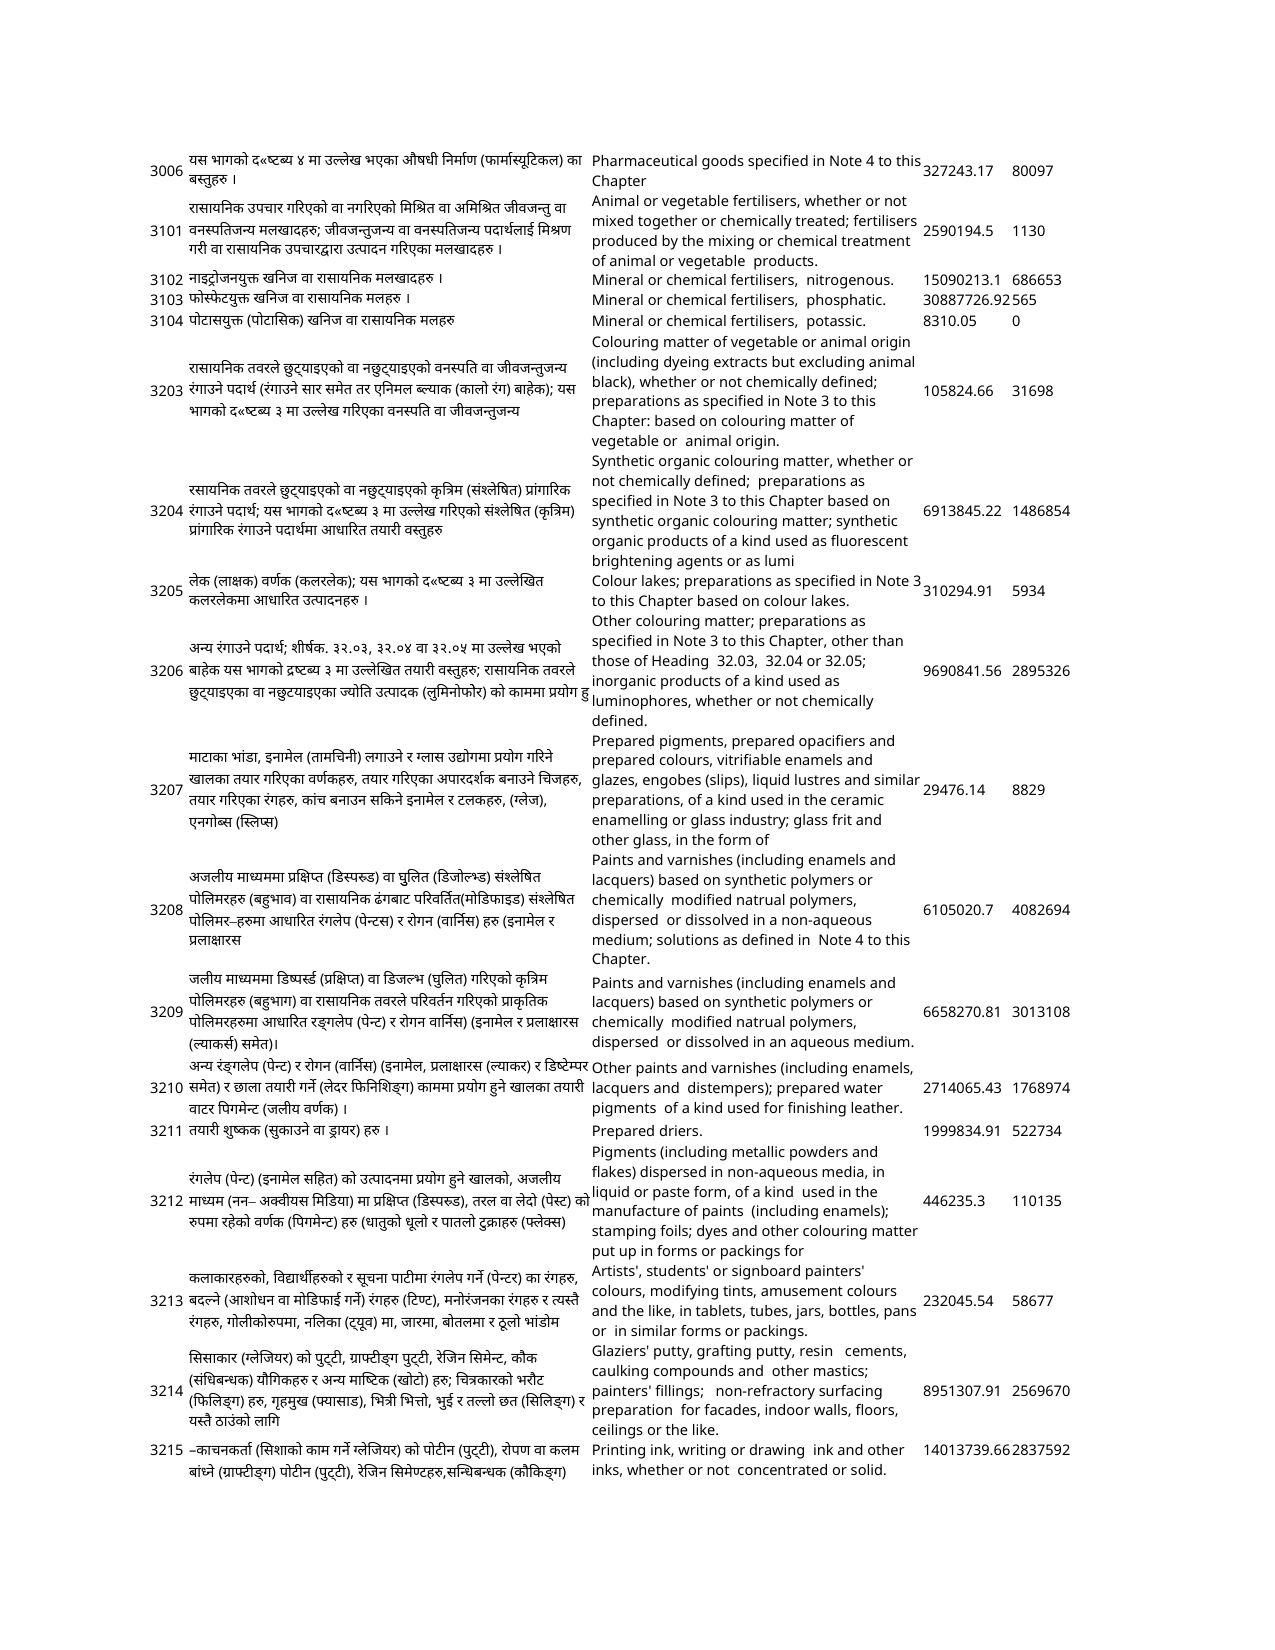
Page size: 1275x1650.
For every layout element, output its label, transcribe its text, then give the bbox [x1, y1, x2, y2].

table_cell 8310.05 [923, 310, 1012, 332]
table_cell Artists', students' or signboard painters' colours, modifying tints, amusement colours and the like, in tablets, tubes, jars, bottles, pans or in similar forms or packings. [592, 1261, 923, 1341]
table_cell 2895326 [1012, 611, 1099, 730]
table_cell 232045.54 [923, 1261, 1012, 1341]
table_cell Other paints and varnishes (including enamels, lacquers and distempers); prepared water pigments of a kind used for finishing leather. [592, 1055, 923, 1120]
table_cell अन्य रंङ्गलेप (पेन्ट) र रोगन (वार्निस) (इनामेल, प्रलाक्षारस (ल्याकर) र डिष्टेम्पर समेत) र छाला तयारी गर्ने (लेदर फिनिशिङ्ग) काममा प्रयोग हुने खालका तयारी वाटर पिगमेन्ट (जलीय वर्णक) । [189, 1055, 592, 1120]
table_cell 80097 [1012, 150, 1099, 191]
table_cell 110135 [1012, 1142, 1099, 1261]
table_cell पोटासयुक्त (पोटासिक) खनिज वा रासायनिक मलहरु [189, 310, 592, 332]
table_cell Mineral or chemical fertilisers, phosphatic. [592, 290, 923, 310]
table_cell Animal or vegetable fertilisers, whether or not mixed together or chemically treated; fertilisers produced by the mixing or chemical treatment of animal or vegetable products. [592, 191, 923, 270]
table_cell अन्य रंगाउने पदार्थ; शीर्षक. ३२.०३, ३२.०४ वा ३२.०५ मा उल्लेख भएको बाहेक यस भागको द्रष्टब्य ३ मा उल्लेखित तयारी वस्तुहरु; रासायनिक तवरले छुट्याइएका वा नछुटयाइएका ज्योति उत्पादक (लुमिनोफोेर) को काममा प्रयोग हु [189, 611, 592, 730]
table_cell 3214 [150, 1341, 189, 1440]
table_cell 6658270.81 [923, 969, 1012, 1055]
table_cell 4082694 [1012, 850, 1099, 969]
table_cell नाइट्रोजनयुक्त खनिज वा रासायनिक मलखादहरु । [189, 270, 592, 290]
table_cell 522734 [1012, 1120, 1099, 1142]
table_cell 15090213.1 [923, 270, 1012, 290]
table_cell तयारी शुष्कक (सुकाउने वा ड्रायर) हरु । [189, 1120, 592, 1142]
table_cell 1768974 [1012, 1055, 1099, 1120]
table_cell लेक (लाक्षक) वर्णक (कलरलेक); यस भागको द«ष्टब्य ३ मा उल्लेखित कलरलेकमा आधारित उत्पादनहरु । [189, 570, 592, 611]
table_cell 3101 [150, 191, 189, 270]
table_cell Prepared driers. [592, 1120, 923, 1142]
table_cell जलीय माध्यममा डिष्पर्स्ड (प्रक्षिप्त) वा डिजल्भ (घुलित) गरिएको कृत्रिम पोलिमरहरु (बहुभाग) वा रासायनिक तवरले परिवर्तन गरिएको प्राकृतिक पोलिमरहरुमा आधारित रङ्गलेप (पेन्ट) र रोगन वार्निस) (इनामेल र प्रलाक्षारस (ल्याकर्स) समेत)। [189, 969, 592, 1055]
table_cell सिसाकार (ग्लेजियर) को पुट्टी, ग्राफ्टीङ्ग पुट्टी, रेजिन सिमेन्ट, कौक (संधिबन्धक) यौगिकहरु र अन्य माष्टिक (खोटो) हरु; चित्रकारको भरौट (फिलिङ्ग) हरु, गृहमुख (फ्यासाड), भित्री भित्तो, भुई र तल्लो छत (सिलिङ्ग) र यस्तै ठाउंको लागि [189, 1341, 592, 1440]
table_cell कलाकारहरुको, विद्यार्थीहरुको र सूचना पाटीमा रंगलेप गर्ने (पेन्टर) का रंगहरु, बदल्ने (आशोधन वा मोडिफाई गर्ने) रंगहरु (टिण्ट), मनोरंजनका रंगहरु र त्यस्तै रंगहरु, गोलीकोरुपमा, नलिका (ट्यूव) मा, जारमा, बोतलमा र ठूलो भांडोम [189, 1261, 592, 1341]
table_cell यस भागको द«ष्टब्य ४ मा उल्लेख भएका औषधी निर्माण (फार्मास्यूटिकल) का बस्तुहरु । [189, 150, 592, 191]
table_cell 2590194.5 [923, 191, 1012, 270]
table_cell Paints and varnishes (including enamels and lacquers) based on synthetic polymers or chemically modified natrual polymers, dispersed or dissolved in an aqueous medium. [592, 969, 923, 1055]
table_cell रासायनिक तवरले छुट्याइएको वा नछुट्याइएको वनस्पति वा जीवजन्तुजन्य रंगाउने पदार्थ (रंगाउने सार समेत तर एनिमल ब्ल्याक (कालो रंग) बाहेक); यस भागको द«ष्टब्य ३ मा उल्लेख गरिएका वनस्पति वा जीवजन्तुजन्य [189, 332, 592, 451]
table_cell 3006 [150, 150, 189, 191]
table_cell 3209 [150, 969, 189, 1055]
table_cell Glaziers' putty, grafting putty, resin cements, caulking compounds and other mastics; painters' fillings; non-refractory surfacing preparation for facades, indoor walls, floors, ceilings or the like. [592, 1341, 923, 1440]
table_cell 30887726.92 [923, 290, 1012, 310]
table_cell Paints and varnishes (including enamels and lacquers) based on synthetic polymers or chemically modified natrual polymers, dispersed or dissolved in a non-aqueous medium; solutions as defined in Note 4 to this Chapter. [592, 850, 923, 969]
table_cell 3204 [150, 451, 189, 570]
table_cell 5934 [1012, 570, 1099, 611]
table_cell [189, 1440, 592, 1483]
table_cell 3102 [150, 270, 189, 290]
table_cell 310294.91 [923, 570, 1012, 611]
table_cell 3208 [150, 850, 189, 969]
table_cell 58677 [1012, 1261, 1099, 1341]
table_cell 2569670 [1012, 1341, 1099, 1440]
table_cell 8829 [1012, 730, 1099, 850]
table_cell 2837592 [1012, 1440, 1099, 1483]
table_cell Prepared pigments, prepared opacifiers and prepared colours, vitrifiable enamels and glazes, engobes (slips), liquid lustres and similar preparations, of a kind used in the ceramic enamelling or glass industry; glass frit and other glass, in the form of [592, 730, 923, 850]
table_cell 565 [1012, 290, 1099, 310]
table_cell Other colouring matter; preparations as specified in Note 3 to this Chapter, other than those of Heading 32.03, 32.04 or 32.05; inorganic products of a kind used as luminophores, whether or not chemically defined. [592, 611, 923, 730]
table_cell माटाका भांडा, इनामेल (तामचिनी) लगाउने र ग्लास उद्योगमा प्रयोग गरिने खालका तयार गरिएका वर्णकहरु, तयार गरिएका अपारदर्शक बनाउने चिजहरु, तयार गरिएका रंगहरु, कांच बनाउन सकिने इनामेल र टलकहरु, (ग्लेज), एनगोब्स (स्लिप्स) [189, 730, 592, 850]
table_cell 105824.66 [923, 332, 1012, 451]
table_cell 6105020.7 [923, 850, 1012, 969]
table_cell 3206 [150, 611, 189, 730]
table_cell फोस्फेटयुक्त खनिज वा रासायनिक मलहरु । [189, 290, 592, 310]
table_cell 327243.17 [923, 150, 1012, 191]
table_cell 446235.3 [923, 1142, 1012, 1261]
table_cell Mineral or chemical fertilisers, nitrogenous. [592, 270, 923, 290]
table_cell 9690841.56 [923, 611, 1012, 730]
table_cell 686653 [1012, 270, 1099, 290]
table_cell 8951307.91 [923, 1341, 1012, 1440]
table_cell 3104 [150, 310, 189, 332]
table_cell रासायनिक उपचार गरिएको वा नगरिएको मिश्रित वा अमिश्रित जीवजन्तु वा वनस्पतिजन्य मलखादहरु; जीवजन्तुजन्य वा वनस्पतिजन्य पदार्थलाई मिश्रण गरी वा रासायनिक उपचारद्वारा उत्पादन गरिएका मलखादहरु । [189, 191, 592, 270]
table_cell 14013739.66 [923, 1440, 1012, 1483]
table_cell 2714065.43 [923, 1055, 1012, 1120]
table_cell 0 [1012, 310, 1099, 332]
table_cell Mineral or chemical fertilisers, potassic. [592, 310, 923, 332]
table_cell 3210 [150, 1055, 189, 1120]
table_cell अजलीय माध्यममा प्रक्षिप्त (डिस्पस्र्ड) वा घुुलित (डिजोल्भ्ड) संश्लेषित पोलिमरहरु (बहुभाव) वा रासायनिक ढंगबाट परिवर्तित(मोडिफाइड) संश्लेषित पोलिमर–हरुमा आधारित रंगलेप (पेन्टस) र रोगन (वार्निस) हरु (इनामेल र प्रलाक्षारस [189, 850, 592, 969]
table_cell Synthetic organic colouring matter, whether or not chemically defined; preparations as specified in Note 3 to this Chapter based on synthetic organic colouring matter; synthetic organic products of a kind used as fluorescent brightening agents or as lumi [592, 451, 923, 570]
table_cell 3215 [150, 1440, 189, 1483]
table_cell Colouring matter of vegetable or animal origin (including dyeing extracts but excluding animal black), whether or not chemically defined; preparations as specified in Note 3 to this Chapter: based on colouring matter of vegetable or animal origin. [592, 332, 923, 451]
table_cell 3211 [150, 1120, 189, 1142]
table_cell 3213 [150, 1261, 189, 1341]
table_cell 1999834.91 [923, 1120, 1012, 1142]
table_cell रंगलेप (पेन्ट) (इनामेल सहित) को उत्पादनमा प्रयोग हुने खालको, अजलीय माध्यम (नन– अक्वीयस मिडिया) मा प्रक्षिप्त (डिस्पस्र्ड), तरल वा लेदो (पेस्ट) को रुपमा रहेको वर्णक (पिगमेन्ट) हरु (धातुको धूलो र पातलो टुक्राहरु (फ्लेक्स) [189, 1142, 592, 1261]
table_cell Pigments (including metallic powders and flakes) dispersed in non-aqueous media, in liquid or paste form, of a kind used in the manufacture of paints (including enamels); stamping foils; dyes and other colouring matter put up in forms or packings for [592, 1142, 923, 1261]
table_cell रसायनिक तवरले छुट्याइएको वा नछुट्याइएको कृत्रिम (संश्लेषित) प्रांगारिक रंगाउने पदार्थ; यस भागको द«ष्टब्य ३ मा उल्लेख गरिएको संश्लेषित (कृत्रिम) प्रांगारिक रंगाउने पदार्थमा आधारित तयारी वस्तुहरु [189, 451, 592, 570]
table_cell 29476.14 [923, 730, 1012, 850]
table_cell Colour lakes; preparations as specified in Note 3 to this Chapter based on colour lakes. [592, 570, 923, 611]
table_cell 1130 [1012, 191, 1099, 270]
table_cell 3103 [150, 290, 189, 310]
table_cell 3212 [150, 1142, 189, 1261]
table_cell Pharmaceutical goods specified in Note 4 to this Chapter [592, 150, 923, 191]
table_cell 1486854 [1012, 451, 1099, 570]
table_cell 3013108 [1012, 969, 1099, 1055]
table_cell 3205 [150, 570, 189, 611]
table_cell 6913845.22 [923, 451, 1012, 570]
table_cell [592, 1440, 923, 1483]
table_cell 3207 [150, 730, 189, 850]
table_cell 3203 [150, 332, 189, 451]
table_cell 31698 [1012, 332, 1099, 451]
